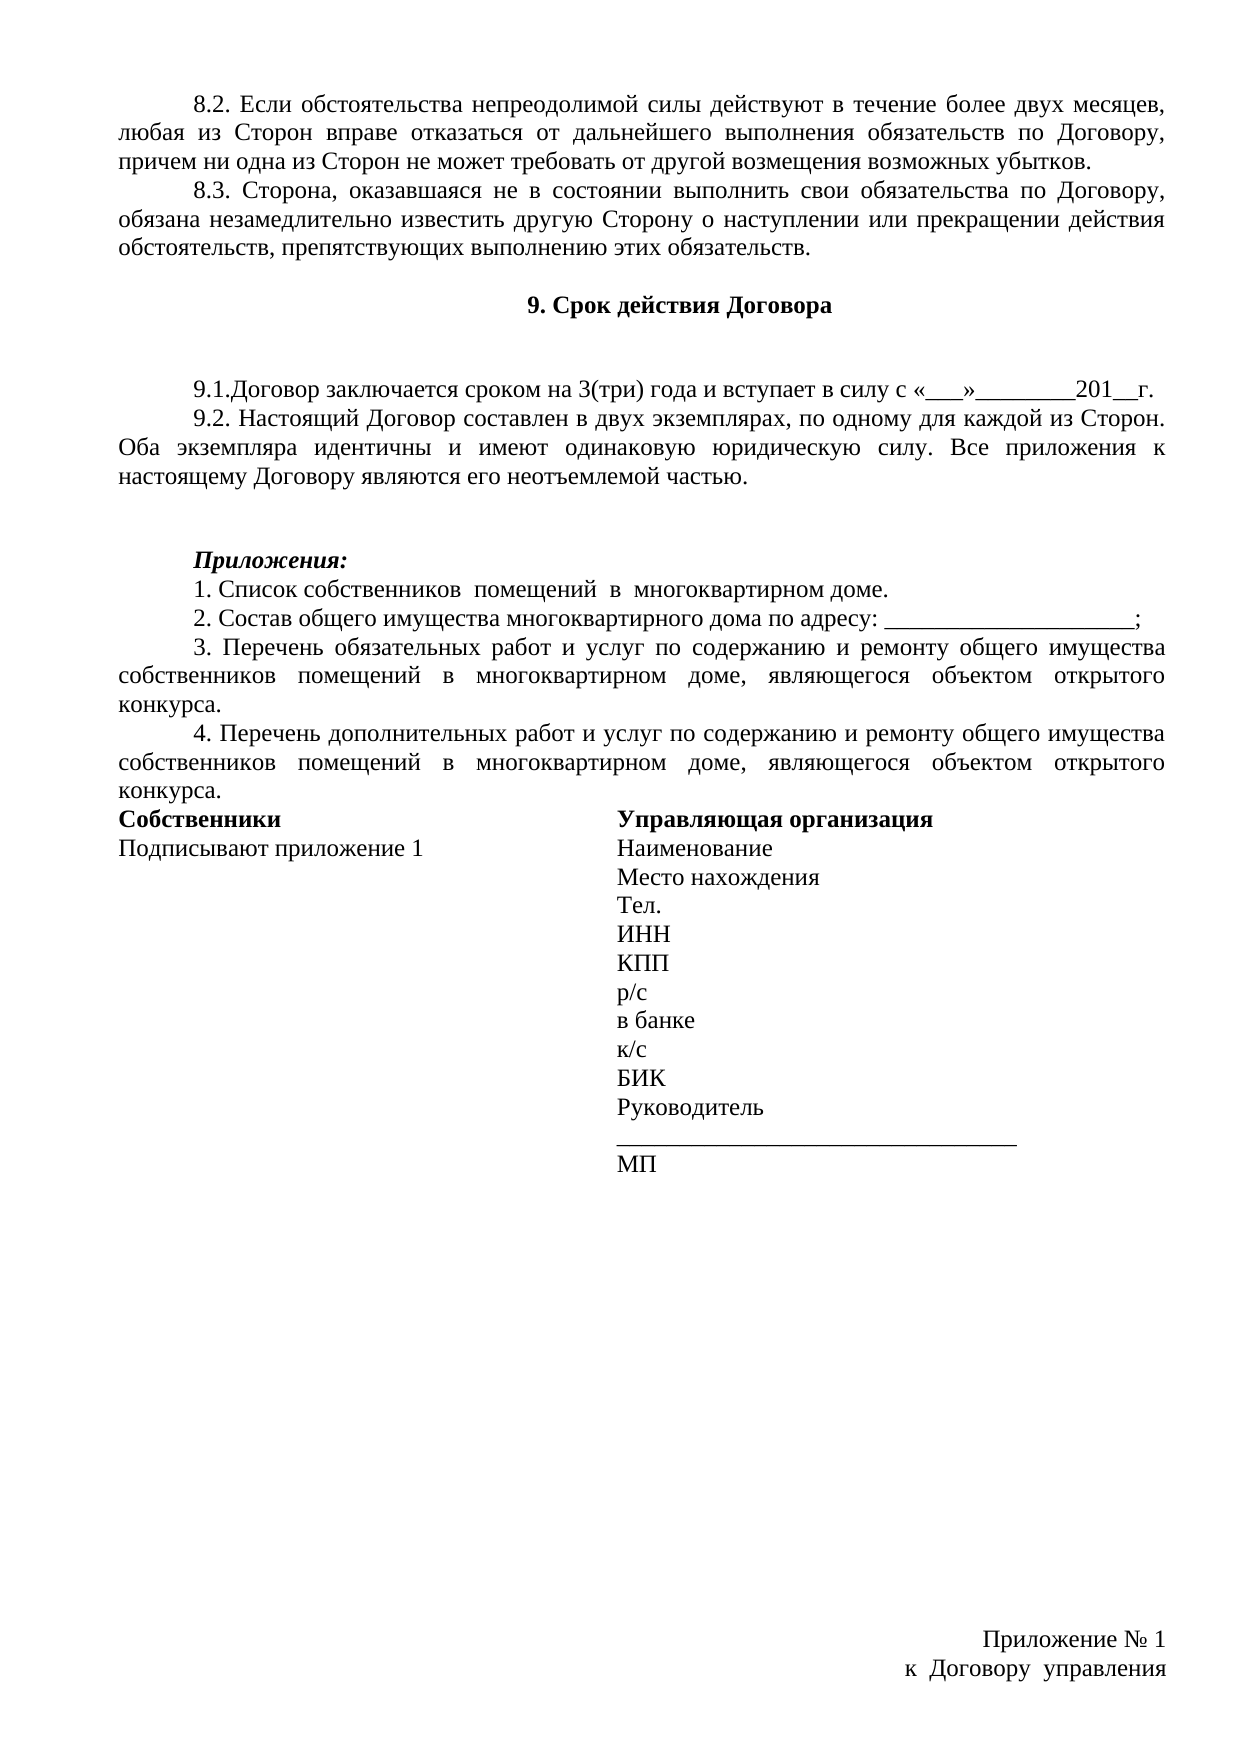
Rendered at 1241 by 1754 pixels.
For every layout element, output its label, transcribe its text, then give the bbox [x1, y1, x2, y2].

table_header Собственники Подписывают приложение 1 [107, 804, 605, 1178]
text 4. Перечень дополнительных работ и услуг по содержанию и ремонту общего имущества собственников помещений в многоквартирном доме, являющегося объектом открытого конкурса. [118, 718, 1166, 804]
text 1. Список собственников помещений в многоквартирном доме. [118, 574, 1166, 603]
text Приложение № 1 [118, 1624, 1166, 1653]
text 9. Срок действия Договора [118, 290, 1166, 319]
text 8.3. Сторона, оказавшаяся не в состоянии выполнить свои обязательства по Договору, обязана незамедлительно известить другую Сторону о наступлении или прекращении действия обстоятельств, препятствующих выполнению этих обязательств. [118, 175, 1166, 261]
text 9.1.Договор заключается сроком на 3(три) года и вступает в силу с «___»________201__г. [118, 374, 1166, 403]
text 2. Состав общего имущества многоквартирного дома по адресу: ____________________; [118, 603, 1166, 632]
text Приложения: [118, 545, 1166, 574]
text 9.2. Настоящий Договор составлен в двух экземплярах, по одному для каждой из Сторон. Оба экземпляра идентичны и имеют одинаковую юридическую силу. Все приложения к настоящему Договору являются его неотъемлемой частью. [118, 403, 1166, 489]
text 3. Перечень обязательных работ и услуг по содержанию и ремонту общего имущества собственников помещений в многоквартирном доме, являющегося объектом открытого конкурса. [118, 632, 1166, 718]
text 8.2. Если обстоятельства непреодолимой силы действуют в течение более двух месяцев, любая из Сторон вправе отказаться от дальнейшего выполнения обязательств по Договору, причем ни одна из Сторон не может требовать от другой возмещения возможных убытков. [118, 89, 1166, 175]
table_header Управляющая организация Наименование Место нахождения Тел. ИНН КПП р/с в банке к/с БИК Руководитель ________________________________ МП [605, 804, 1104, 1178]
text к Договору управления [118, 1653, 1166, 1682]
